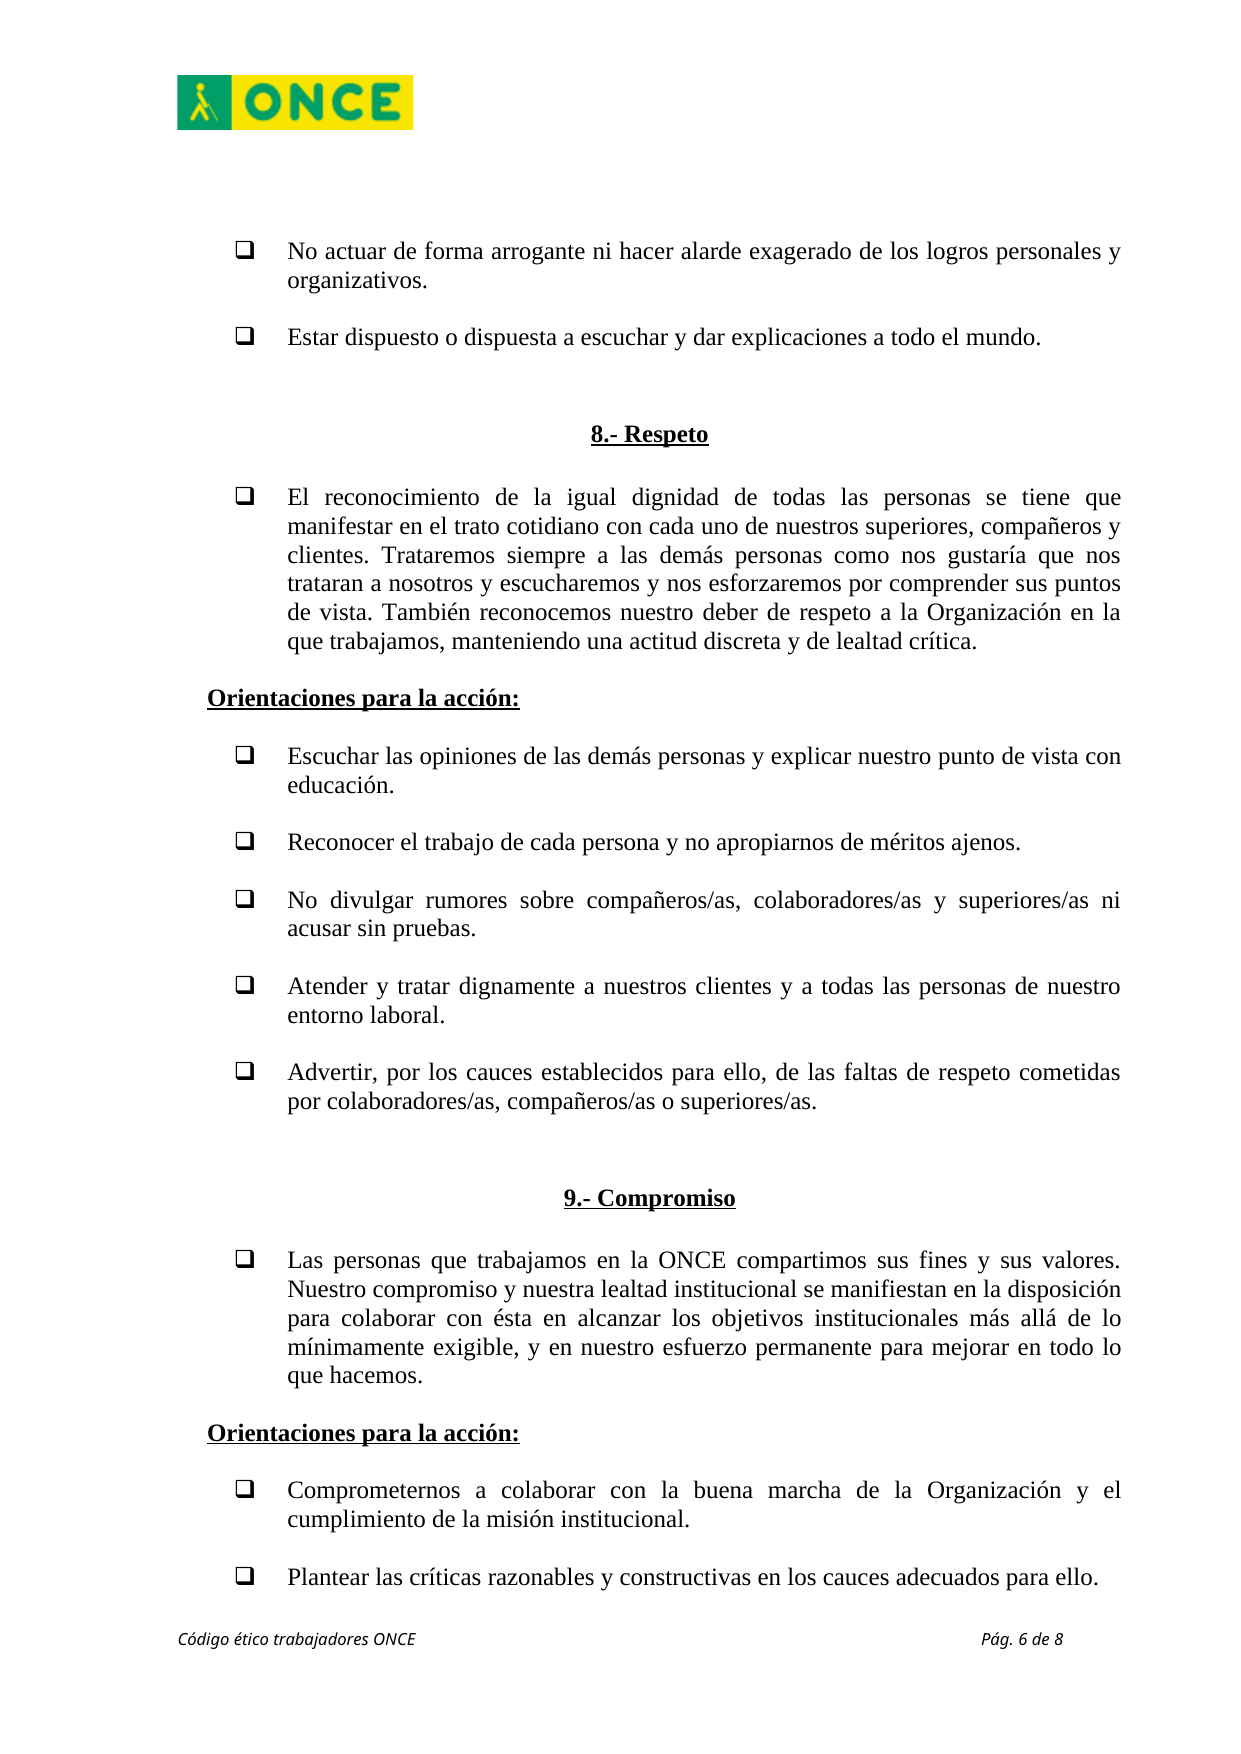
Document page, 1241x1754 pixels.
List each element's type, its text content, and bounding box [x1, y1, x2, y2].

text 9.- Compromiso [177, 1183, 1122, 1212]
list No actuar de forma arrogante ni hacer alarde exagerado de los logros personales y organizativos. [234, 236, 1122, 294]
text Orientaciones para la acción: [207, 1418, 1122, 1447]
list El reconocimiento de la igual dignidad de todas las personas se tiene que manifestar en el trato cotidiano con cada uno de nuestros superiores, compañeros y clientes. Trataremos siempre a las demás personas como nos gustaría que nos trataran a nosotros y escucharemos y nos esforzaremos por comprender sus puntos de vista. También reconocemos nuestro deber de respeto a en la que trabajamos, manteniendo una actitud discreta y de lealtad crítica. [234, 482, 1122, 655]
picture [177, 75, 414, 130]
list Advertir, por los cauces establecidos para ello, de las faltas de respeto cometidas por colaboradores/as, compañeros/as o superiores/as. [234, 1057, 1122, 1115]
list Las personas que trabajamos en compartimos sus fines y sus valores. Nuestro compromiso y nuestra lealtad institucional se manifiestan en la disposición para colaborar con ésta en alcanzar los objetivos institucionales más allá de lo mínimamente exigible, y en nuestro esfuerzo permanente para mejorar en todo lo que hacemos. [234, 1246, 1122, 1389]
text Orientaciones para la acción: [207, 683, 1122, 712]
list Plantear las críticas razonables y constructivas en los cauces adecuados para ello. [234, 1562, 1122, 1591]
list No divulgar rumores sobre compañeros/as, colaboradores/as y superiores/as ni acusar sin pruebas. [234, 885, 1122, 942]
text 8.- Respeto [177, 419, 1122, 448]
list Reconocer el trabajo de cada persona y no apropiarnos de méritos ajenos. [234, 827, 1122, 856]
list Estar dispuesto o dispuesta a escuchar y dar explicaciones a todo el mundo. [234, 322, 1122, 351]
list Escuchar las opiniones de las demás personas y explicar nuestro punto de vista con educación. [234, 741, 1122, 798]
list Comprometernos a colaborar con la buena marcha de y el cumplimiento de la misión institucional. [234, 1476, 1122, 1533]
list Atender y tratar dignamente a nuestros clientes y a todas las personas de nuestro entorno laboral. [234, 971, 1122, 1028]
